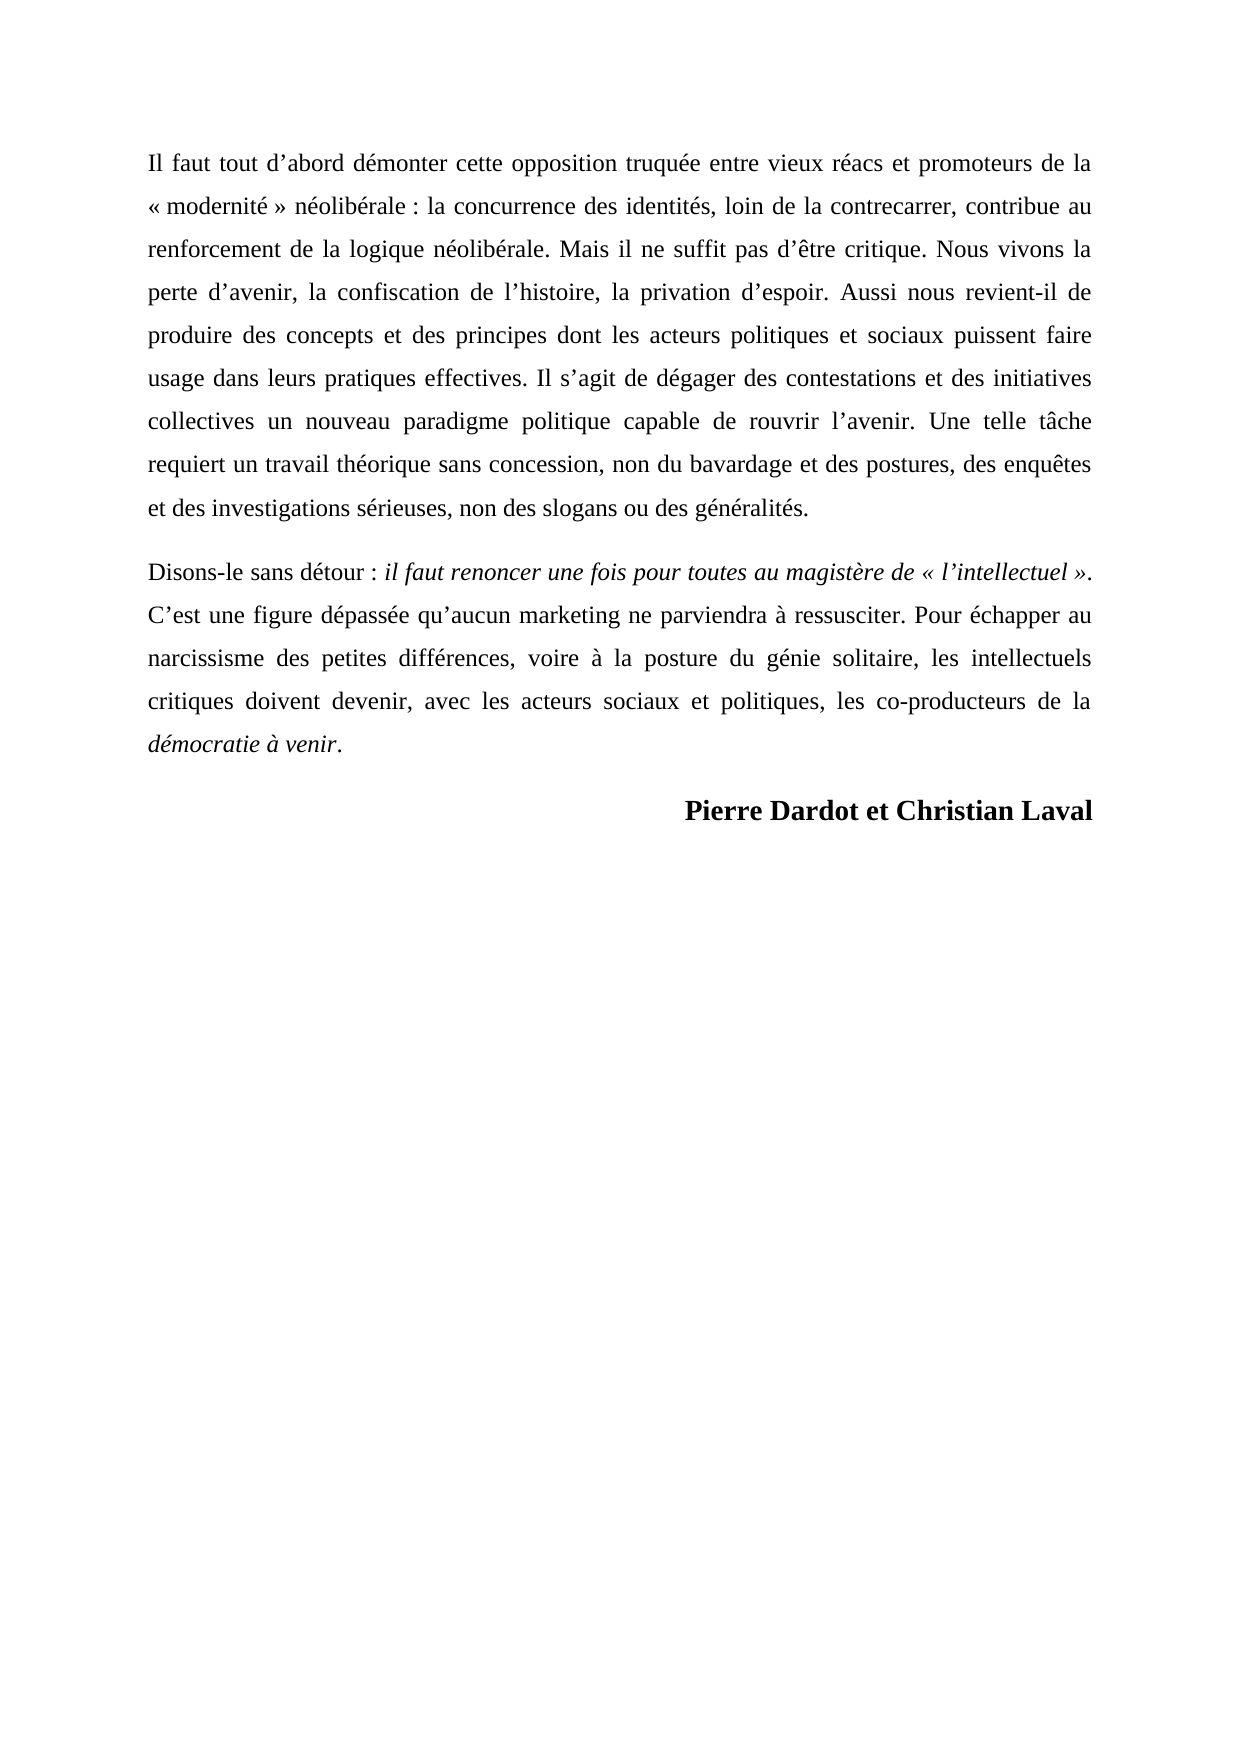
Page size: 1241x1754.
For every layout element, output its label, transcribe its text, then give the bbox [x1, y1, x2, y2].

text Il faut tout d’abord démonter cette opposition truquée entre vieux réacs et promoteurs de la « modernité » néolibérale : la concurrence des identités, loin de la contrecarrer, contribue au renforcement de la logique néolibérale. Mais il ne suffit pas d’être critique. Nous vivons la perte d’avenir, la confiscation de l’histoire, la privation d’espoir. Aussi nous revient-il de produire des concepts et des principes dont les acteurs politiques et sociaux puissent faire usage dans leurs pratiques effectives. Il s’agit de dégager des contestations et des initiatives collectives un nouveau paradigme politique capable de rouvrir l’avenir. Une telle tâche requiert un travail théorique sans concession, non du bavardage et des postures, des enquêtes et des investigations sérieuses, non des slogans ou des généralités. [148, 148, 1093, 521]
text Disons-le sans détour : il faut renoncer une fois pour toutes au magistère de « l’intellectuel ». C’est une figure dépassée qu’aucun marketing ne parviendra à ressusciter. Pour échapper au narcissisme des petites différences, voire à la posture du génie solitaire, les intellectuels critiques doivent devenir, avec les acteurs sociaux et politiques, les co-producteurs de la démocratie à venir. [148, 557, 1093, 758]
text Pierre Dardot et Christian Laval [148, 793, 1093, 827]
